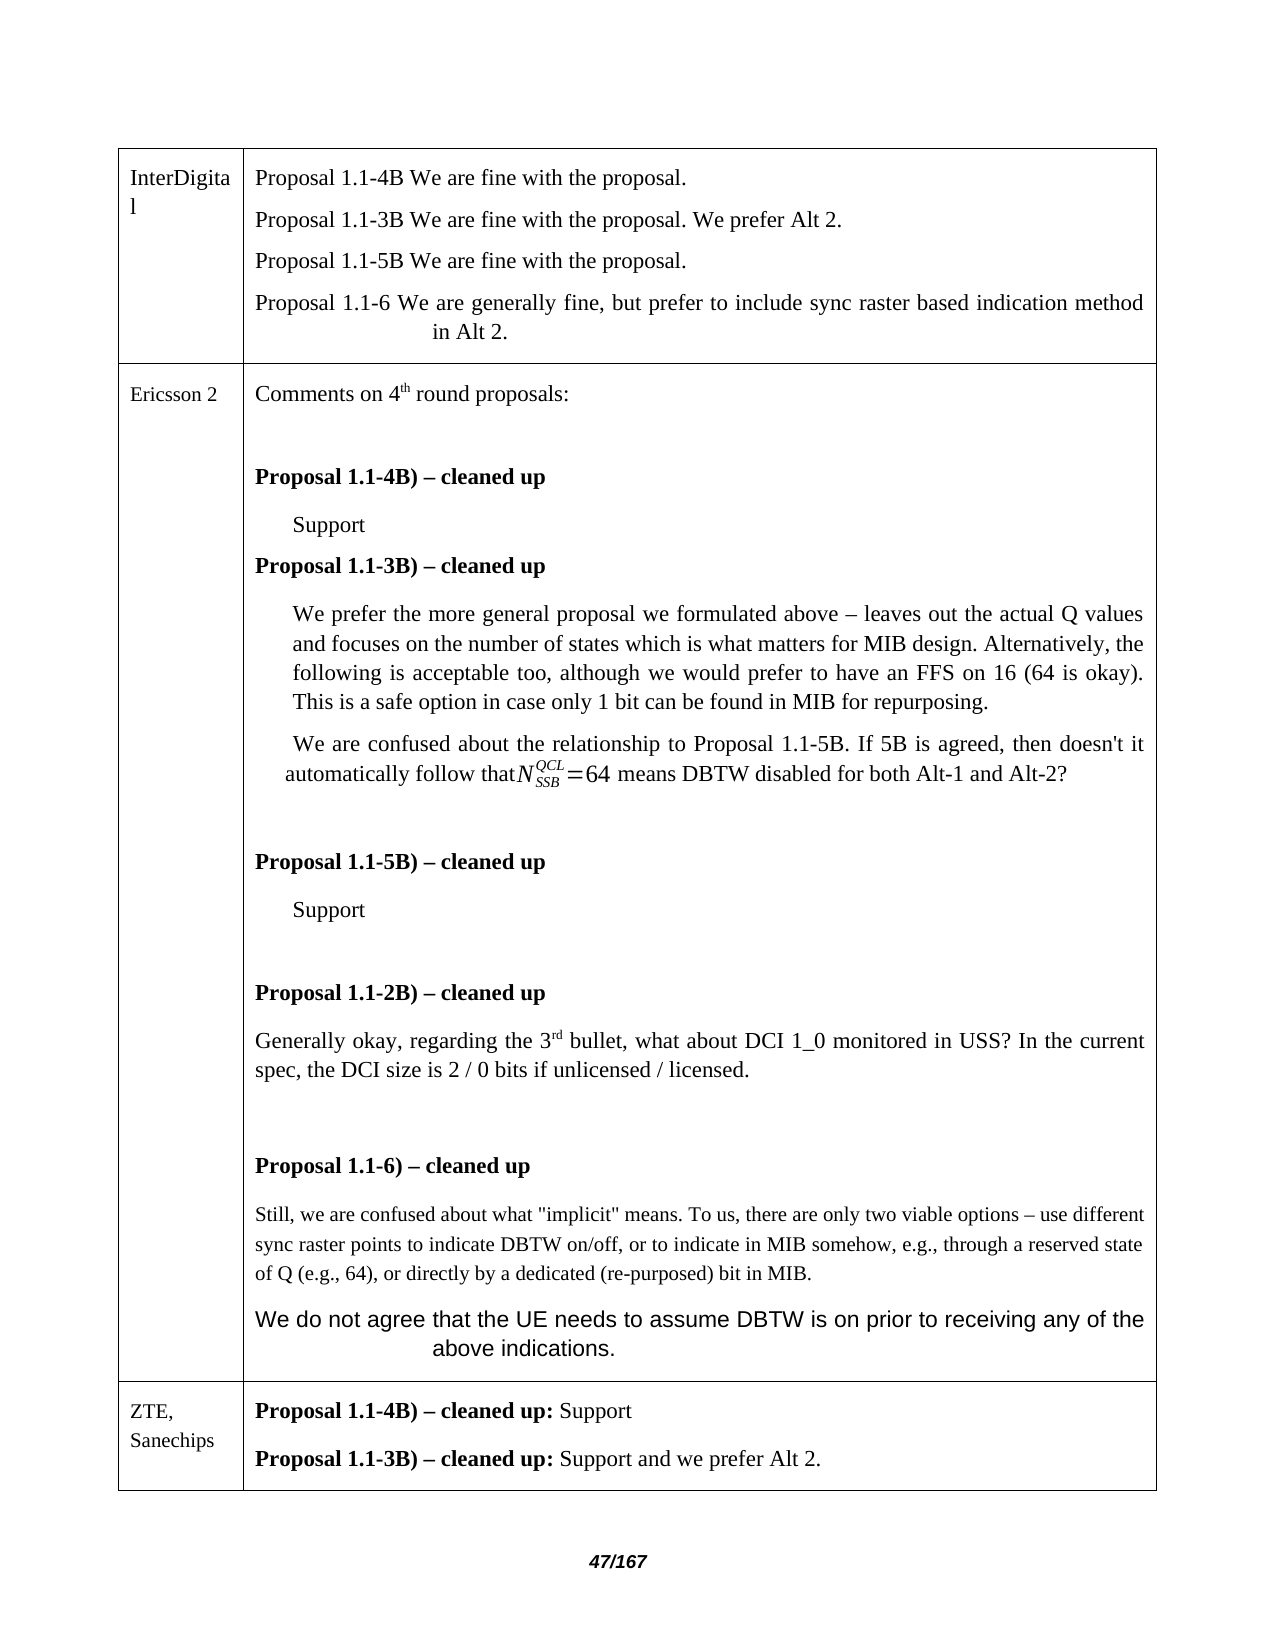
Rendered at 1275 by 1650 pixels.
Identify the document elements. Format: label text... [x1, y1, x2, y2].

table_cell Comments on 4th round proposals: Proposal 1.1-4B) – cleaned up Support Proposal 1.1-3B) – cleaned up We prefer the more general proposal we formulated above – leaves out the actual Q values and focuses on the number of states which is what matters for MIB design. Alternatively, the following is acceptable too, although we would prefer to have an FFS on 16 (64 is okay). This is a safe option in case only 1 bit can be found in MIB for repurposing. We are confused about the relationship to Proposal 1.1-5B. If 5B is agreed, then doesn't it automatically follow that means DBTW disabled for both Alt-1 and Alt-2? Proposal 1.1-5B) – cleaned up Support Proposal 1.1-2B) – cleaned up Generally okay, regarding the 3rd bullet, what about DCI 1_0 monitored in USS? In the current spec, the DCI size is 2 / 0 bits if unlicensed / licensed. Proposal 1.1-6) – cleaned up Still, we are confused about what "implicit" means. To us, there are only two viable options – use different sync raster points to indicate DBTW on/off, or to indicate in MIB somehow, e.g., through a reserved state of Q (e.g., 64), or directly by a dedicated (re-purposed) bit in MIB. We do not agree that the UE needs to assume DBTW is on prior to receiving any of the above indications. [244, 364, 1156, 1381]
table_cell InterDigital [119, 149, 243, 363]
table_cell Ericsson 2 [119, 364, 243, 1381]
table_cell ZTE, Sanechips [119, 1382, 243, 1490]
table_cell Proposal 1.1-4B We are fine with the proposal. Proposal 1.1-3B We are fine with the proposal. We prefer Alt 2. Proposal 1.1-5B We are fine with the proposal. Proposal 1.1-6 We are generally fine, but prefer to include sync raster based indication method in Alt 2. [244, 149, 1156, 363]
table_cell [244, 1382, 1156, 1490]
